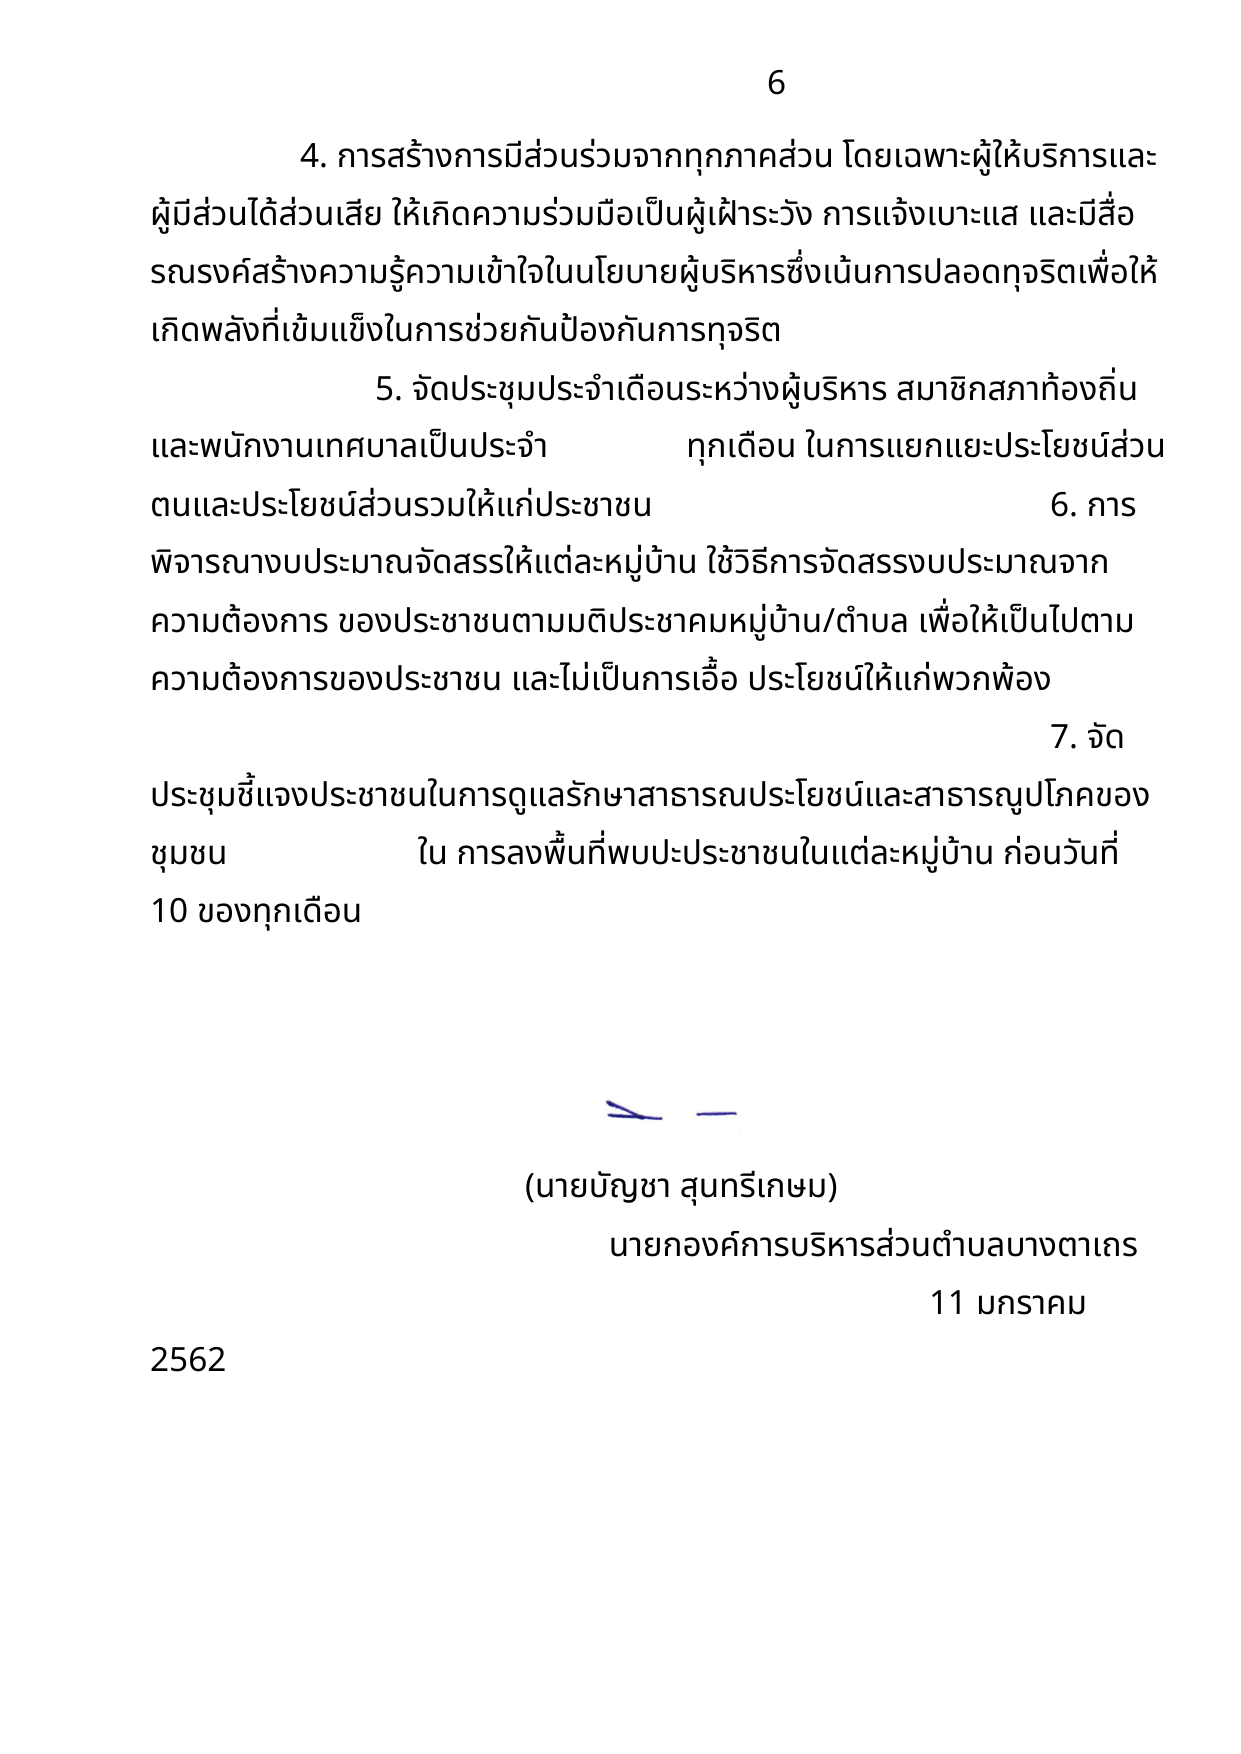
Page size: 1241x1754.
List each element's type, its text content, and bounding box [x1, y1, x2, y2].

text 4. การสร้างการมีส่วนร่วมจากทุกภาคส่วน โดยเฉพาะผู้ให้บริการและผู้มีส่วนได้ส่วนเสีย ให้เกิดความร่วมมือเป็นผู้เฝ้าระวัง การแจ้งเบาะแส และมีสื่อรณรงค์สร้างความรู้ความเข้าใจในนโยบายผู้บริหารซึ่งเน้นการปลอดทุจริตเพื่อให้เกิดพลังที่เข้มแข็งในการช่วยกันป้องกันการทุจริต 5. จัดประชุมประจำเดือนระหว่างผู้บริหาร สมาชิกสภาท้องถิ่น และพนักงานเทศบาลเป็นประจำ ทุกเดือน ในการแยกแยะประโยชน์ส่วนตนและประโยชน์ส่วนรวมให้แก่ประชาชน 6. การพิจารณางบประมาณจัดสรรให้แต่ละหมู่บ้าน ใช้วิธีการจัดสรรงบประมาณจากความต้องการ ของประชาชนตามมติประชาคมหมู่บ้าน/ตำบล เพื่อให้เป็นไปตามความต้องการของประชาชน และไม่เป็นการเอื้อ ประโยชน์ให้แก่พวกพ้อง 7. จัดประชุมชี้แจงประชาชนในการดูแลรักษาสาธารณประโยชน์และสาธารณูปโภคของชุมชน ใน การลงพื้นที่พบปะประชาชนในแต่ละหมู่บ้าน ก่อนวันที่ 10 ของทุกเดือน [150, 132, 1167, 937]
text 6 [150, 59, 1167, 104]
picture [551, 1038, 820, 1135]
text (นายบัญชา สุนทรีเกษม) นายกองค์การบริหารส่วนตำบลบางตาเถร 11 มกราคม 2562 [150, 1162, 1167, 1381]
